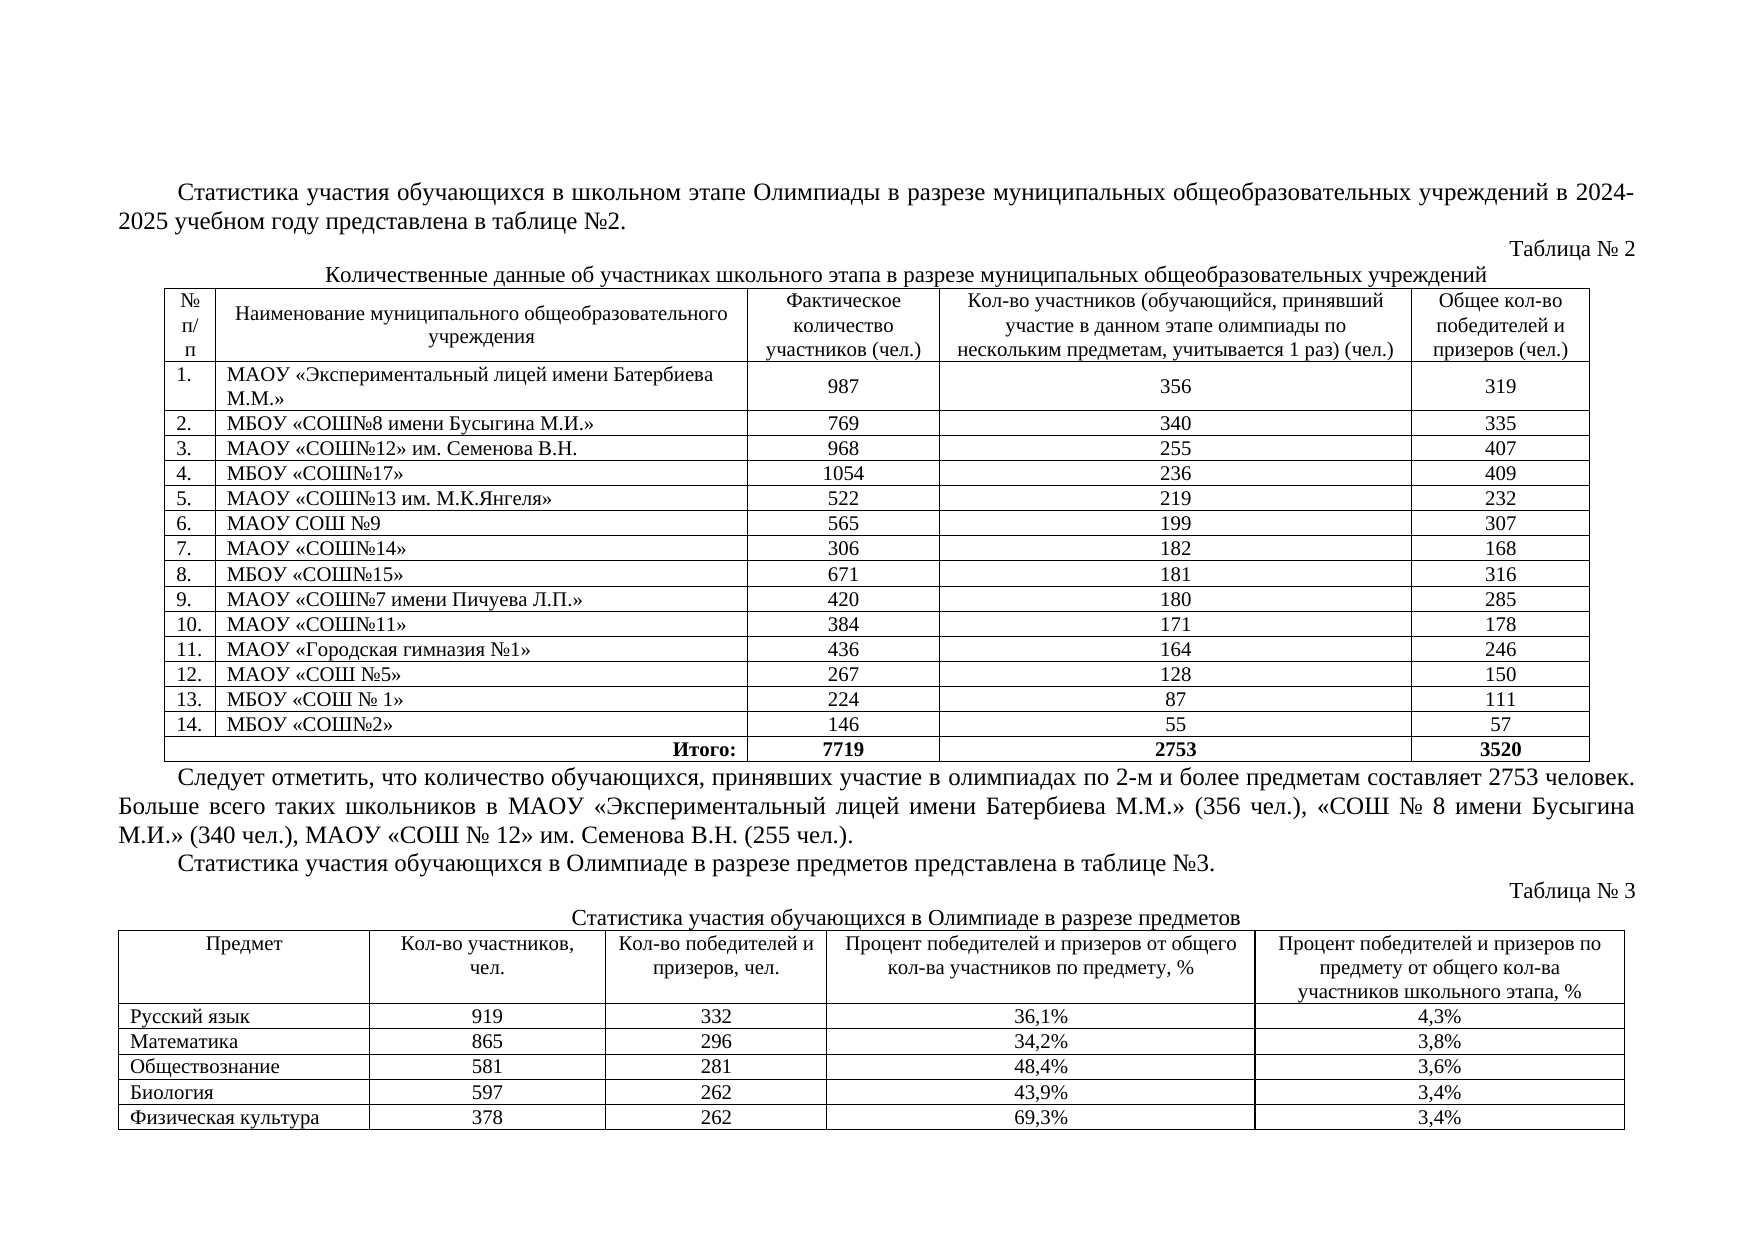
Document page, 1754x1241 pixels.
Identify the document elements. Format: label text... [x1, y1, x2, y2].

text Статистика участия обучающихся в школьном этапе Олимпиады в разрезе муниципальных общеобразовательных учреждений в 2024-2025 учебном году представлена в таблице №2. [118, 177, 1636, 235]
table_cell 3. [165, 436, 215, 460]
text Статистика участия обучающихся в Олимпиаде в разрезе предметов представлена в таблице №3. [118, 848, 1636, 877]
table_cell МАОУ СОШ №9 [216, 511, 747, 535]
table_cell 1054 [748, 461, 939, 485]
table_cell 43,9% [827, 1080, 1254, 1104]
table_cell МАОУ «СОШ №5» [216, 662, 747, 686]
table_cell 319 [1412, 362, 1589, 410]
table_cell МАОУ «СОШ№13 им. М.К.Янгеля» [216, 486, 747, 510]
table_cell 597 [370, 1080, 605, 1104]
table_cell 968 [748, 436, 939, 460]
table_cell 219 [940, 486, 1411, 510]
table_cell 671 [748, 561, 939, 586]
table_cell МБОУ «СОШ№15» [216, 561, 747, 586]
table_header Предмет [119, 931, 369, 1003]
table_cell 2. [165, 411, 215, 435]
table_cell 335 [1412, 411, 1589, 435]
table_cell 332 [606, 1004, 826, 1028]
table_cell 306 [748, 536, 939, 560]
table_cell 7719 [748, 737, 939, 761]
table_cell 436 [748, 637, 939, 661]
table_cell 267 [748, 662, 939, 686]
table_cell Биология [119, 1080, 369, 1104]
table_cell 262 [606, 1080, 826, 1104]
text Статистика участия обучающихся в Олимпиаде в разрезе предметов [118, 904, 1636, 930]
table_cell 6. [165, 511, 215, 535]
table_cell 407 [1412, 436, 1589, 460]
table_cell 3,6% [1256, 1055, 1624, 1078]
table_cell 307 [1412, 511, 1589, 535]
table_cell 8. [165, 561, 215, 586]
table_cell 171 [940, 612, 1411, 636]
text Следует отметить, что количество обучающихся, принявших участие в олимпиадах по 2-м и более предметам составляет 2753 человек. Больше всего таких школьников в МАОУ «Экспериментальный лицей имени Батербиева М.М.» (356 чел.), «СОШ № 8 имени Бусыгина М.И.» (340 чел.), МАОУ «СОШ № 12» им. Семенова В.Н. (255 чел.). [118, 762, 1636, 848]
table_cell МАОУ «СОШ№14» [216, 536, 747, 560]
table_cell 255 [940, 436, 1411, 460]
text Таблица № 3 [118, 877, 1636, 904]
table_cell 178 [1412, 612, 1589, 636]
table_cell 987 [748, 362, 939, 410]
table_cell 340 [940, 411, 1411, 435]
table_cell 36,1% [827, 1004, 1254, 1028]
table_cell 9. [165, 587, 215, 611]
table_cell 10. [165, 612, 215, 636]
table_cell 164 [940, 637, 1411, 661]
table_cell 409 [1412, 461, 1589, 485]
table_cell 232 [1412, 486, 1589, 510]
table_cell 296 [606, 1029, 826, 1053]
table_cell 34,2% [827, 1029, 1254, 1053]
table_cell МБОУ «СОШ№8 имени Бусыгина М.И.» [216, 411, 747, 435]
table_cell 378 [370, 1105, 605, 1129]
table_cell 57 [1412, 712, 1589, 736]
table_cell 87 [940, 687, 1411, 711]
table_header Общее кол-во победителей и призеров (чел.) [1412, 289, 1589, 361]
table_cell МАОУ «СОШ№11» [216, 612, 747, 636]
table_cell 865 [370, 1029, 605, 1053]
table_cell 146 [748, 712, 939, 736]
table_cell 285 [1412, 587, 1589, 611]
table_cell 246 [1412, 637, 1589, 661]
table_cell 180 [940, 587, 1411, 611]
table_cell Физическая культура [119, 1105, 369, 1129]
table_cell 2753 [940, 737, 1411, 761]
table_header Наименование муниципального общеобразовательного учреждения [216, 289, 747, 361]
table_cell 13. [165, 687, 215, 711]
table_cell 5. [165, 486, 215, 510]
table_cell 384 [748, 612, 939, 636]
table_cell 224 [748, 687, 939, 711]
table_cell 181 [940, 561, 1411, 586]
table_header Процент победителей и призеров от общего кол-ва участников по предмету, % [827, 931, 1254, 1003]
table_cell 919 [370, 1004, 605, 1028]
table_cell МБОУ «СОШ № 1» [216, 687, 747, 711]
table_cell 522 [748, 486, 939, 510]
table_cell 3,4% [1256, 1080, 1624, 1104]
table_cell 168 [1412, 536, 1589, 560]
table_cell 4,3% [1256, 1004, 1624, 1028]
table_cell 420 [748, 587, 939, 611]
table_cell 12. [165, 662, 215, 686]
table_cell Итого: [165, 737, 747, 761]
text Таблица № 2 [118, 235, 1636, 261]
table_cell 281 [606, 1055, 826, 1078]
table_cell 182 [940, 536, 1411, 560]
table_cell 769 [748, 411, 939, 435]
table_cell 581 [370, 1055, 605, 1078]
table_cell 11. [165, 637, 215, 661]
table_cell 3,4% [1256, 1105, 1624, 1129]
table_header Фактическое количество участников (чел.) [748, 289, 939, 361]
table_cell МБОУ «СОШ№17» [216, 461, 747, 485]
table_cell 1. [165, 362, 215, 410]
table_cell МАОУ «СОШ№7 имени Пичуева Л.П.» [216, 587, 747, 611]
table_cell МАОУ «Городская гимназия №1» [216, 637, 747, 661]
table_cell 14. [165, 712, 215, 736]
table_cell 111 [1412, 687, 1589, 711]
table_cell 3520 [1412, 737, 1589, 761]
table_cell МАОУ «Экспериментальный лицей имени Батербиева М.М.» [216, 362, 747, 410]
table_cell Математика [119, 1029, 369, 1053]
table_cell МБОУ «СОШ№2» [216, 712, 747, 736]
table_header Кол-во участников (обучающийся, принявший участие в данном этапе олимпиады по нескольким предметам, учитывается 1 раз) (чел.) [940, 289, 1411, 361]
table_header Кол-во победителей и призеров, чел. [606, 931, 826, 1003]
table_cell 316 [1412, 561, 1589, 586]
table_cell 69,3% [827, 1105, 1254, 1129]
table_cell 356 [940, 362, 1411, 410]
table_cell Обществознание [119, 1055, 369, 1078]
table_cell Русский язык [119, 1004, 369, 1028]
table_header Процент победителей и призеров по предмету от общего кол-ва участников школьного этапа, % [1256, 931, 1624, 1003]
table_cell 262 [606, 1105, 826, 1129]
table_header Кол-во участников, чел. [370, 931, 605, 1003]
table_cell 128 [940, 662, 1411, 686]
table_cell 565 [748, 511, 939, 535]
table_cell 4. [165, 461, 215, 485]
table_cell 7. [165, 536, 215, 560]
table_cell МАОУ «СОШ№12» им. Семенова В.Н. [216, 436, 747, 460]
table_header № п/п [165, 289, 215, 361]
table_cell 199 [940, 511, 1411, 535]
table_cell 150 [1412, 662, 1589, 686]
table_cell 236 [940, 461, 1411, 485]
table_cell 55 [940, 712, 1411, 736]
text Количественные данные об участниках школьного этапа в разрезе муниципальных общеобразовательных учреждений [118, 261, 1636, 287]
table_cell 48,4% [827, 1055, 1254, 1078]
table_cell 3,8% [1256, 1029, 1624, 1053]
